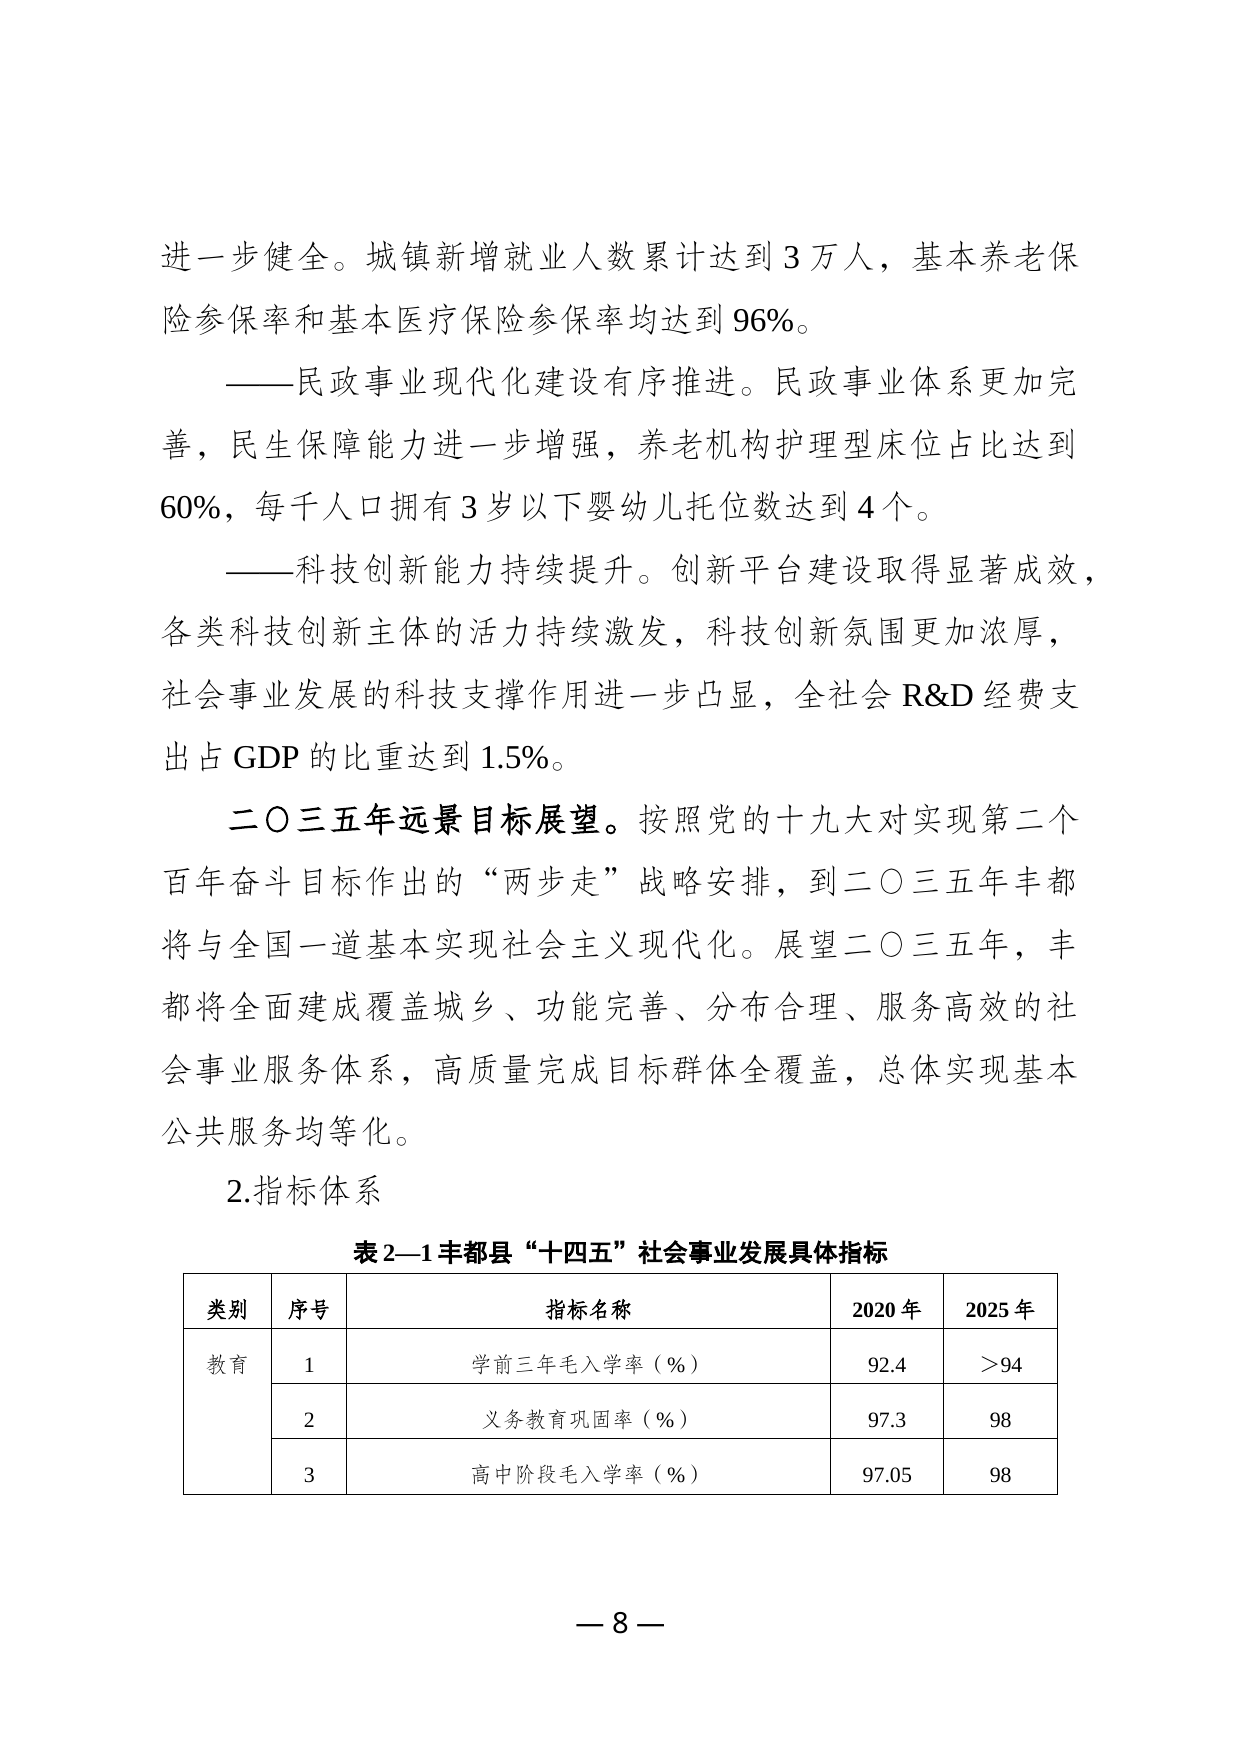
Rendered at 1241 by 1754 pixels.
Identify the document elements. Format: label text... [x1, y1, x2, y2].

table_cell 2 [272, 1384, 346, 1438]
table_cell 学前三年毛入学率（%） [347, 1329, 830, 1383]
table_header 指标名称 [347, 1274, 830, 1328]
table_cell 高中阶段毛入学率（%） [347, 1439, 830, 1493]
text 表2—1丰都县“十四五”社会事业发展具体指标 [159, 1214, 1081, 1273]
table_cell 98 [944, 1439, 1057, 1493]
text ——民政事业现代化建设有序推进。民政事业体系更加完善，民生保障能力进一步增强，养老机构护理型床位占比达到60%，每千人口拥有3岁以下婴幼儿托位数达到4个。 [159, 343, 1081, 531]
table_header 2020年 [831, 1274, 943, 1328]
table_cell 92.4 [831, 1329, 943, 1383]
table_cell 教育 [184, 1329, 271, 1493]
text ——科技创新能力持续提升。创新平台建设取得显著成效，各类科技创新主体的活力持续激发，科技创新氛围更加浓厚，社会事业发展的科技支撑作用进一步凸显，全社会R&D经费支出占GDP的比重达到1.5%。 [159, 531, 1081, 781]
table_cell 1 [272, 1329, 346, 1383]
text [159, 218, 1081, 343]
table_cell 97.3 [831, 1384, 943, 1438]
table_cell 98 [944, 1384, 1057, 1438]
table_header 2025年 [944, 1274, 1057, 1328]
table_header 类别 [184, 1274, 271, 1328]
table_cell 3 [272, 1439, 346, 1493]
table_header 序号 [272, 1274, 346, 1328]
text 2.指标体系 [159, 1156, 1081, 1214]
text 二〇三五年远景目标展望。按照党的十九大对实现第二个百年奋斗目标作出的“两步走”战略安排，到二〇三五年丰都将与全国一道基本实现社会主义现代化。展望二〇三五年，丰都将全面建成覆盖城乡、功能完善、分布合理、服务高效的社会事业服务体系，高质量完成目标群体全覆盖，总体实现基本公共服务均等化。 [159, 781, 1081, 1156]
table_cell 义务教育巩固率（%） [347, 1384, 830, 1438]
table_cell ＞94 [944, 1329, 1057, 1383]
table_cell 97.05 [831, 1439, 943, 1493]
